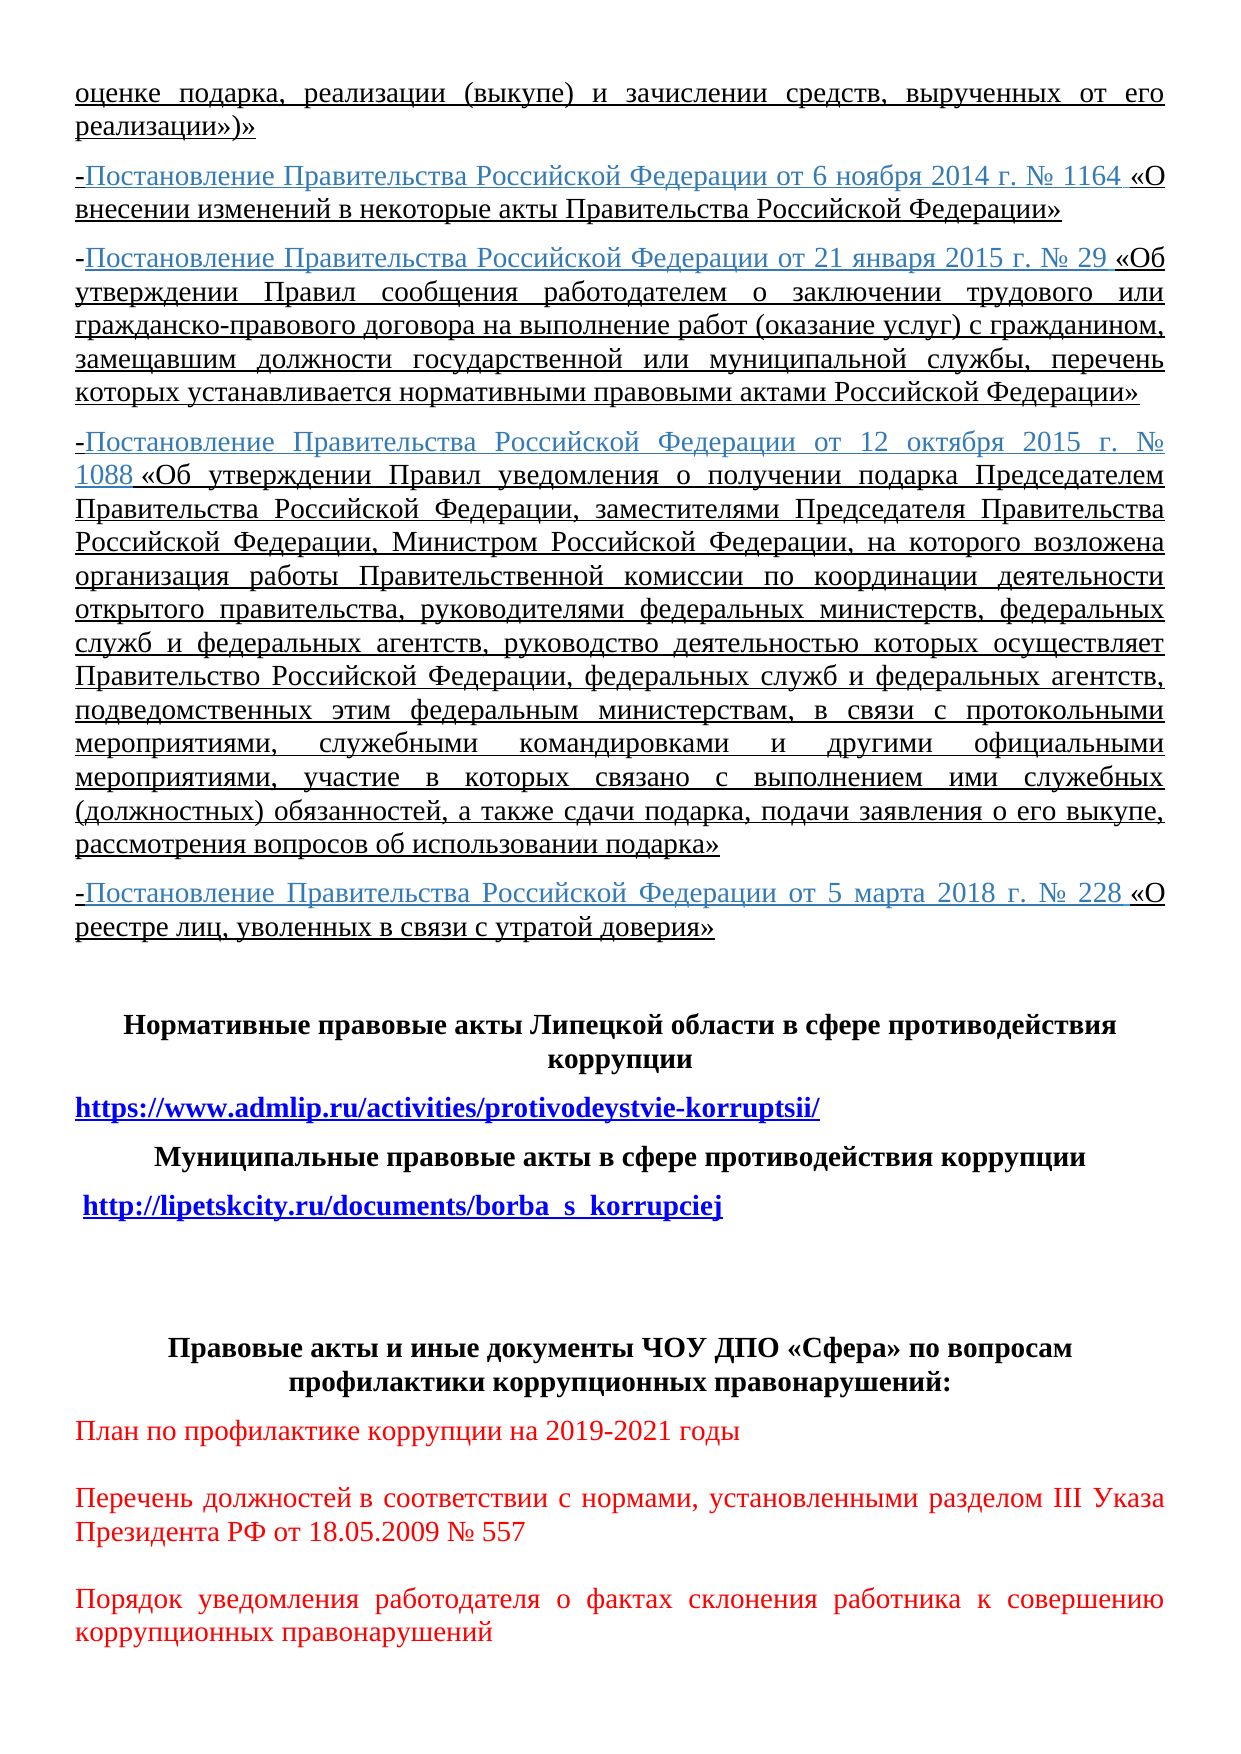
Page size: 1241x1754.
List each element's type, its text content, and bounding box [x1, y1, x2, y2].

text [75, 106, 1165, 142]
text https://www.admlip.ru/activities/protivodeystvie-korruptsii/ [75, 1090, 1165, 1123]
text -Постановление Правительства Российской Федерации от 21 января 2015 г. № 29 «Об утверждении Правил сообщения работодателем о заключении трудового или гражданско-правового договора на выполнение работ (оказание услуг) с гражданином, замещавшим должности государственной или муниципальной службы, перечень которых устанавливается нормативными правовыми актами Российской Федерации» [75, 305, 1165, 336]
text Порядок уведомления работодателя о фактах склонения работника к совершению коррупционных правонарушений [75, 1581, 1165, 1648]
text -Постановление Правительства Российской Федерации от 5 марта 2018 г. № 228 «О реестре лиц, уволенных в связи с утратой доверия» [75, 906, 1165, 942]
text -Постановление Правительства Российской Федерации от 21 января 2015 г. № 29 «Об утверждении Правил сообщения работодателем о заключении трудового или гражданско-правового договора на выполнение работ (оказание услуг) с гражданином, замещавшим должности государственной или муниципальной службы, перечень которых устанавливается нормативными правовыми актами Российской Федерации» [75, 372, 1165, 408]
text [75, 75, 1165, 104]
text -Постановление Правительства Российской Федерации от 6 ноября 2014 г. № 1164 «О внесении изменений в некоторые акты Правительства Российской Федерации» [75, 158, 1165, 187]
text -Постановление Правительства Российской Федерации от 5 марта 2018 г. № 228 «О реестре лиц, уволенных в связи с утратой доверия» [75, 875, 1165, 904]
text План по профилактике коррупции на 2019-2021 годы [75, 1413, 1165, 1447]
text Перечень должностей в соответствии с нормами, установленными разделом III Указа Президента РФ от 18.05.2009 № 557 [75, 1480, 1165, 1547]
text -Постановление Правительства Российской Федерации от 6 ноября 2014 г. № 1164 «О внесении изменений в некоторые акты Правительства Российской Федерации» [75, 188, 1165, 225]
text -Постановление Правительства Российской Федерации от 21 января 2015 г. № 29 «Об утверждении Правил сообщения работодателем о заключении трудового или гражданско-правового договора на выполнение работ (оказание услуг) с гражданином, замещавшим должности государственной или муниципальной службы, перечень которых устанавливается нормативными правовыми актами Российской Федерации» [75, 338, 1165, 370]
text Нормативные правовые акты Липецкой области в сфере противодействия коррупции [75, 1007, 1165, 1074]
text http://lipetskcity.ru/documents/borba_s_korrupciej [75, 1188, 1165, 1222]
text Муниципальные правовые акты в сфере противодействия коррупции [75, 1139, 1165, 1173]
text -Постановление Правительства Российской Федерации от 21 января 2015 г. № 29 «Об утверждении Правил сообщения работодателем о заключении трудового или гражданско-правового договора на выполнение работ (оказание услуг) с гражданином, замещавшим должности государственной или муниципальной службы, перечень которых устанавливается нормативными правовыми актами Российской Федерации» [75, 240, 1165, 303]
text Правовые акты и иные документы ЧОУ ДПО «Сфера» по вопросам профилактики коррупционных правонарушений: [75, 1330, 1165, 1397]
